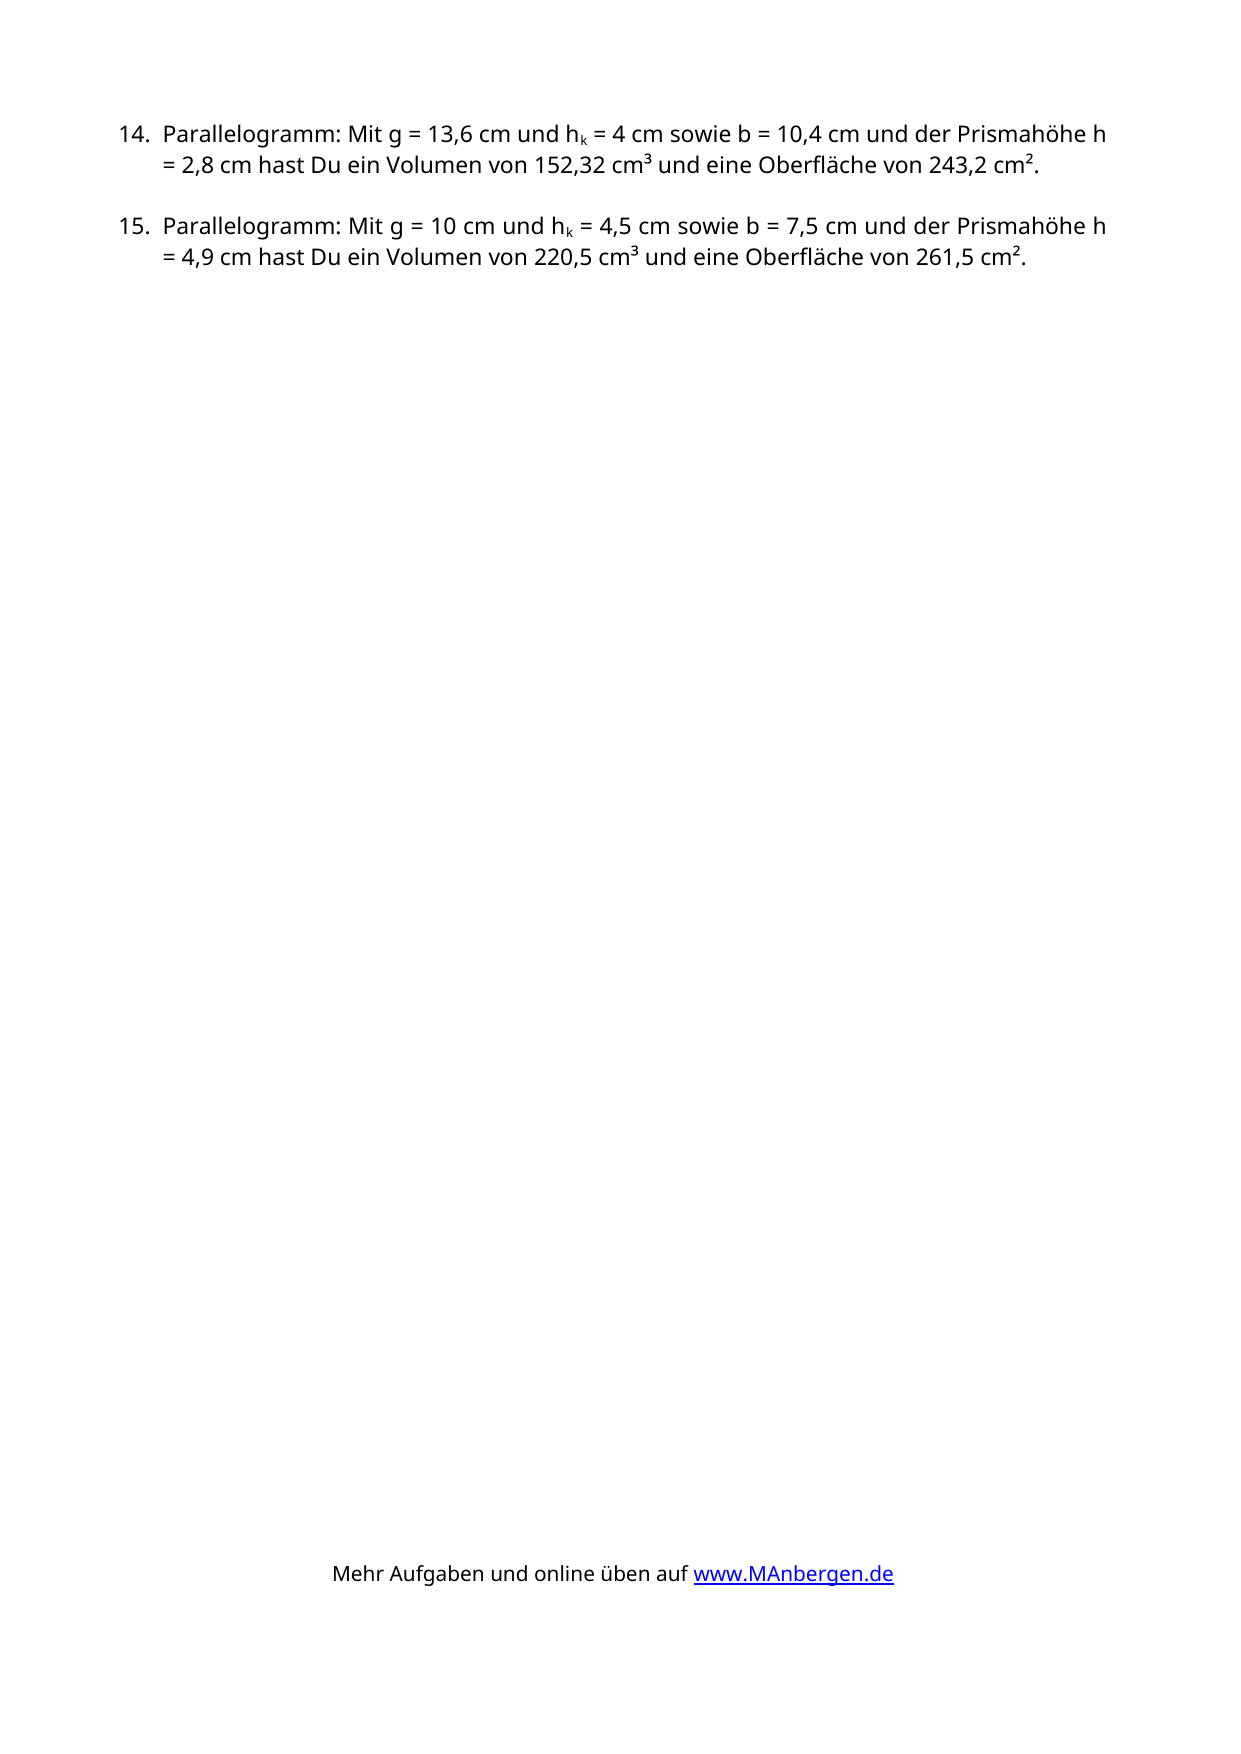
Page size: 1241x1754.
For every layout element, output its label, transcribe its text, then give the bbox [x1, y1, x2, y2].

list Parallelogramm: Mit g = 13,6 cm und hk = 4 cm sowie b = 10,4 cm und der Prismahöhe h = 2,8 cm hast Du ein Volumen von 152,32 cm³ und eine Oberfläche von 243,2 cm². [118, 118, 1107, 181]
list Parallelogramm: Mit g = 10 cm und hk = 4,5 cm sowie b = 7,5 cm und der Prismahöhe h = 4,9 cm hast Du ein Volumen von 220,5 cm³ und eine Oberfläche von 261,5 cm². [118, 210, 1107, 272]
